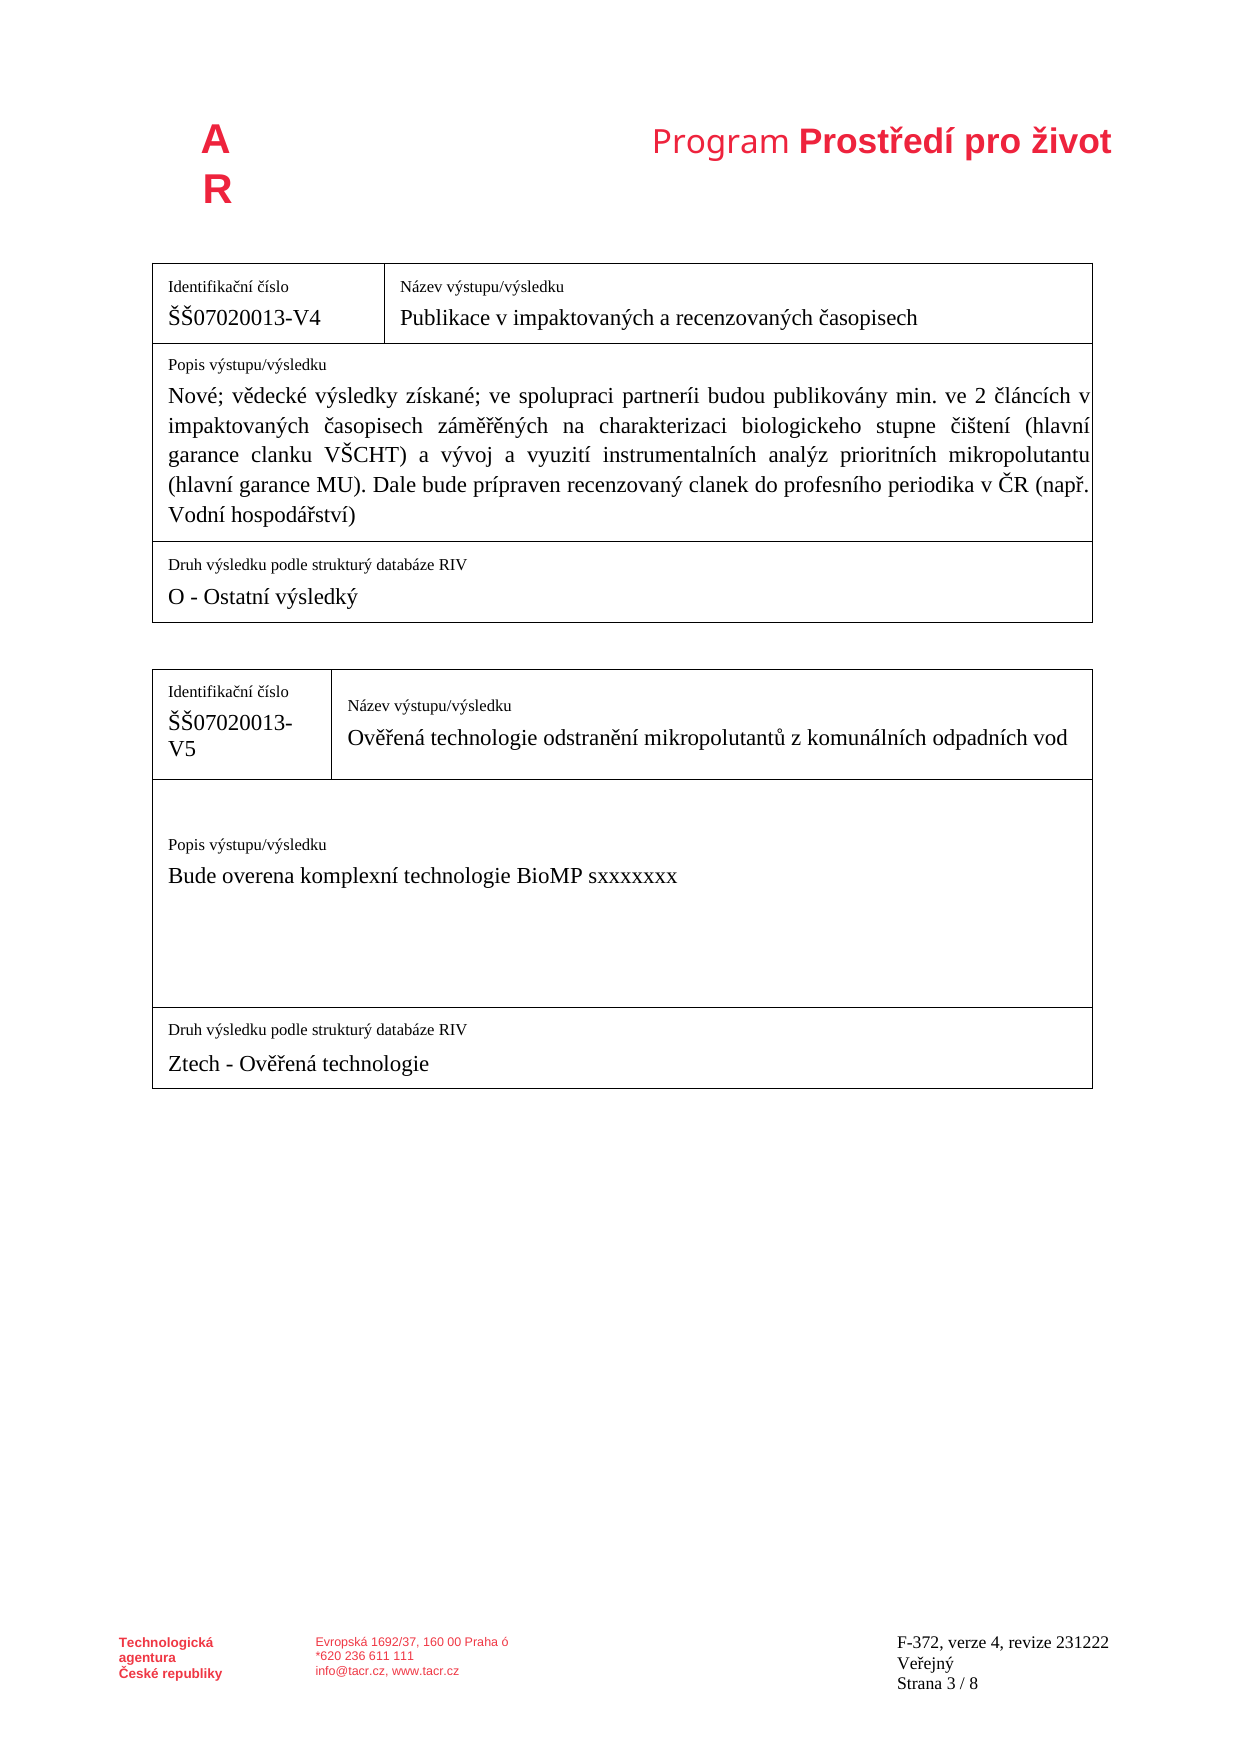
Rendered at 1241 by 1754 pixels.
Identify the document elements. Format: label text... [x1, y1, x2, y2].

table_cell Popis výstupu/výsledku Nové; vědecké výsledky získané; ve spolupraci partneríi budou publikovány min. ve 2 článcích v impaktovaných časopisech záměřěných na charakterizaci biologickeho stupne čištení (hlavní garance clanku VŠCHT) a vývoj a vyuzití instrumentalních analýz prioritních mikropolutantu (hlavní garance MU). Dale bude prípraven recenzovaný clanek do profesního periodika v ČR (např. Vodní hospodářství) [153, 344, 1092, 541]
table_header Název výstupu/výsledku Ověřená technologie odstranění mikropolutantů z komunálních odpadních vod [332, 670, 1092, 779]
table_header Identifikační číslo ŠŠ07020013-V4 [153, 264, 384, 343]
text R [129, 165, 1115, 213]
table_cell Druh výsledku podle strukturý databáze RIV O - Ostatní výsledký [153, 542, 1092, 622]
table_header Identifikační číslo ŠŠ07020013- V5 [153, 670, 331, 779]
table_header Název výstupu/výsledku Publikace v impaktovaných a recenzovaných časopisech [385, 264, 1092, 343]
table_cell Druh výsledku podle strukturý databáze RIV Ztech - Ověřená technologie [153, 1008, 1092, 1088]
table_cell Popis výstupu/výsledku Bude overena komplexní technologie BioMP sxxxxxxx [153, 780, 1092, 1007]
